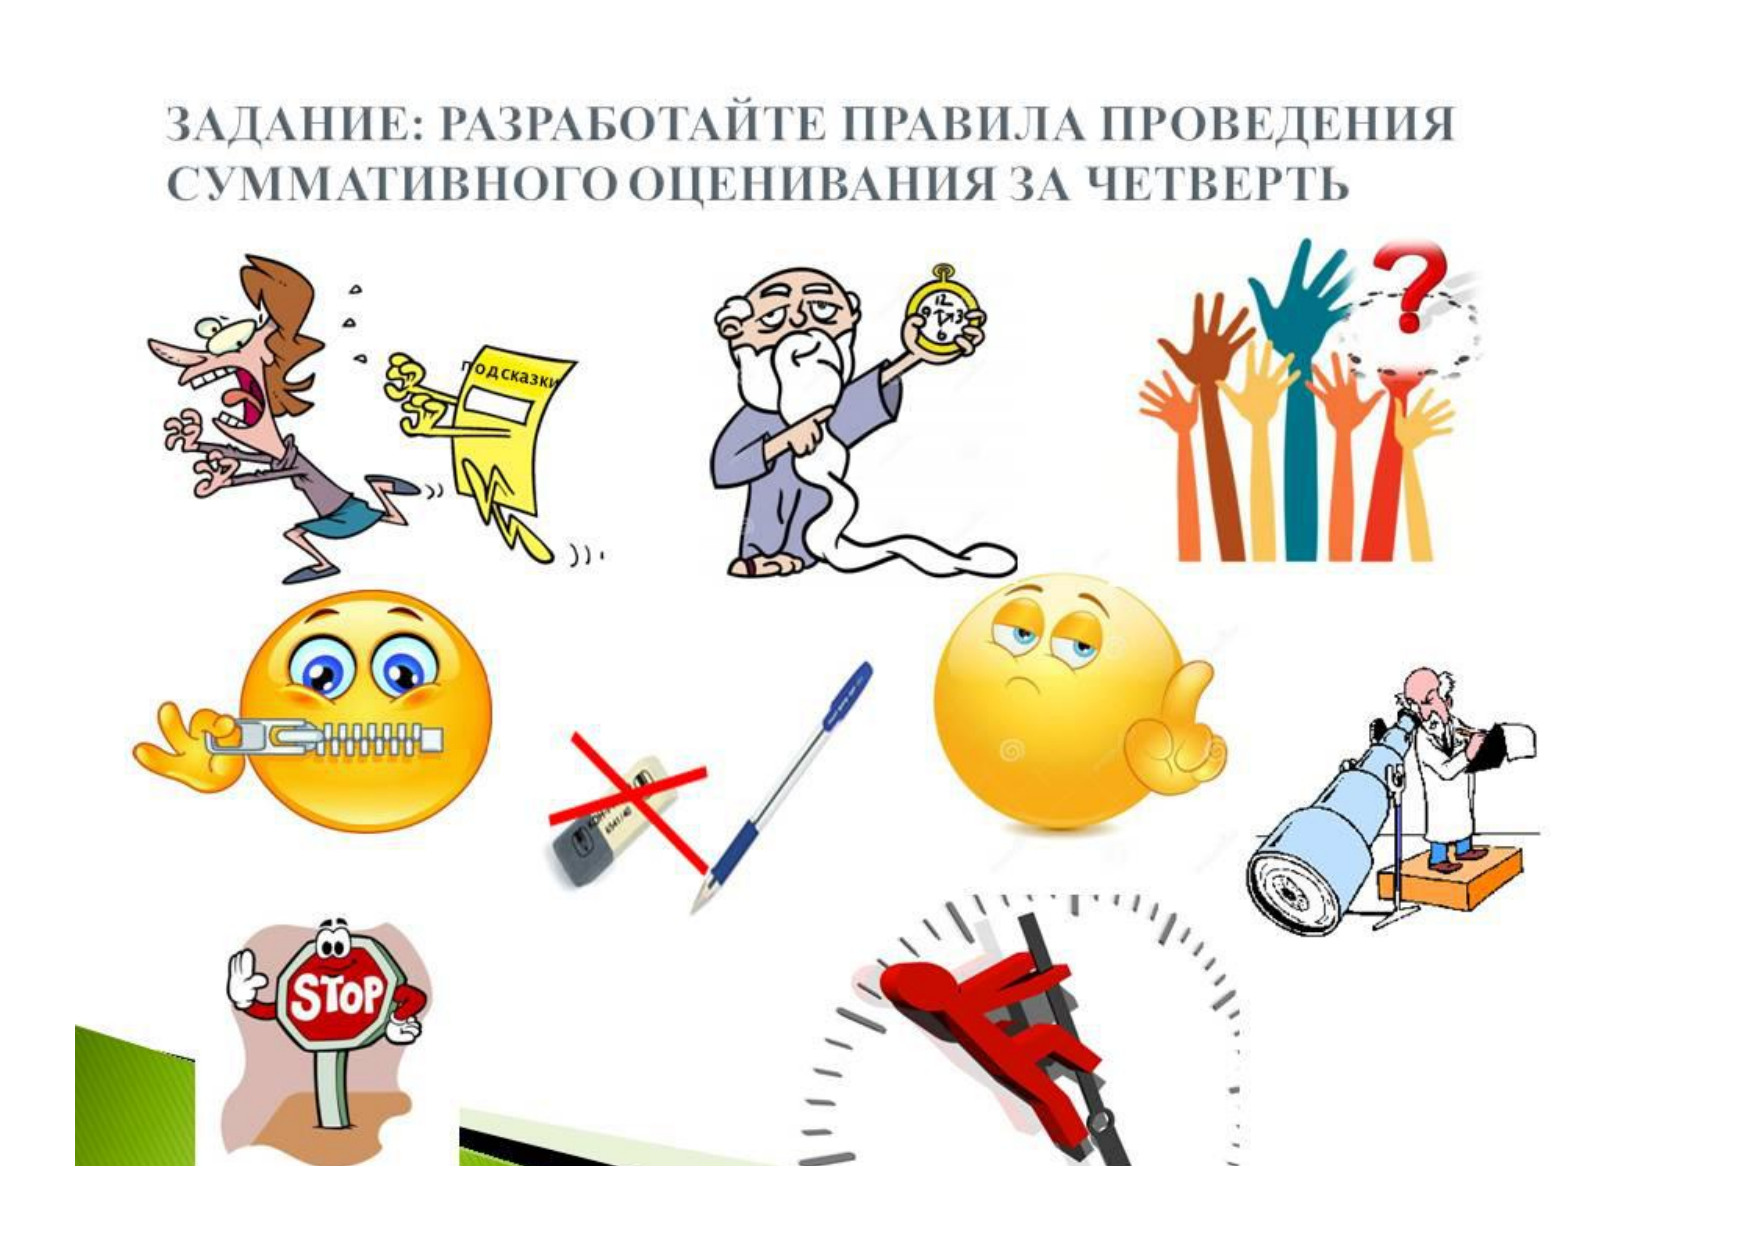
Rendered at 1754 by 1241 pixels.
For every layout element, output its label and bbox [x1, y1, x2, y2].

picture [75, 75, 1575, 1166]
